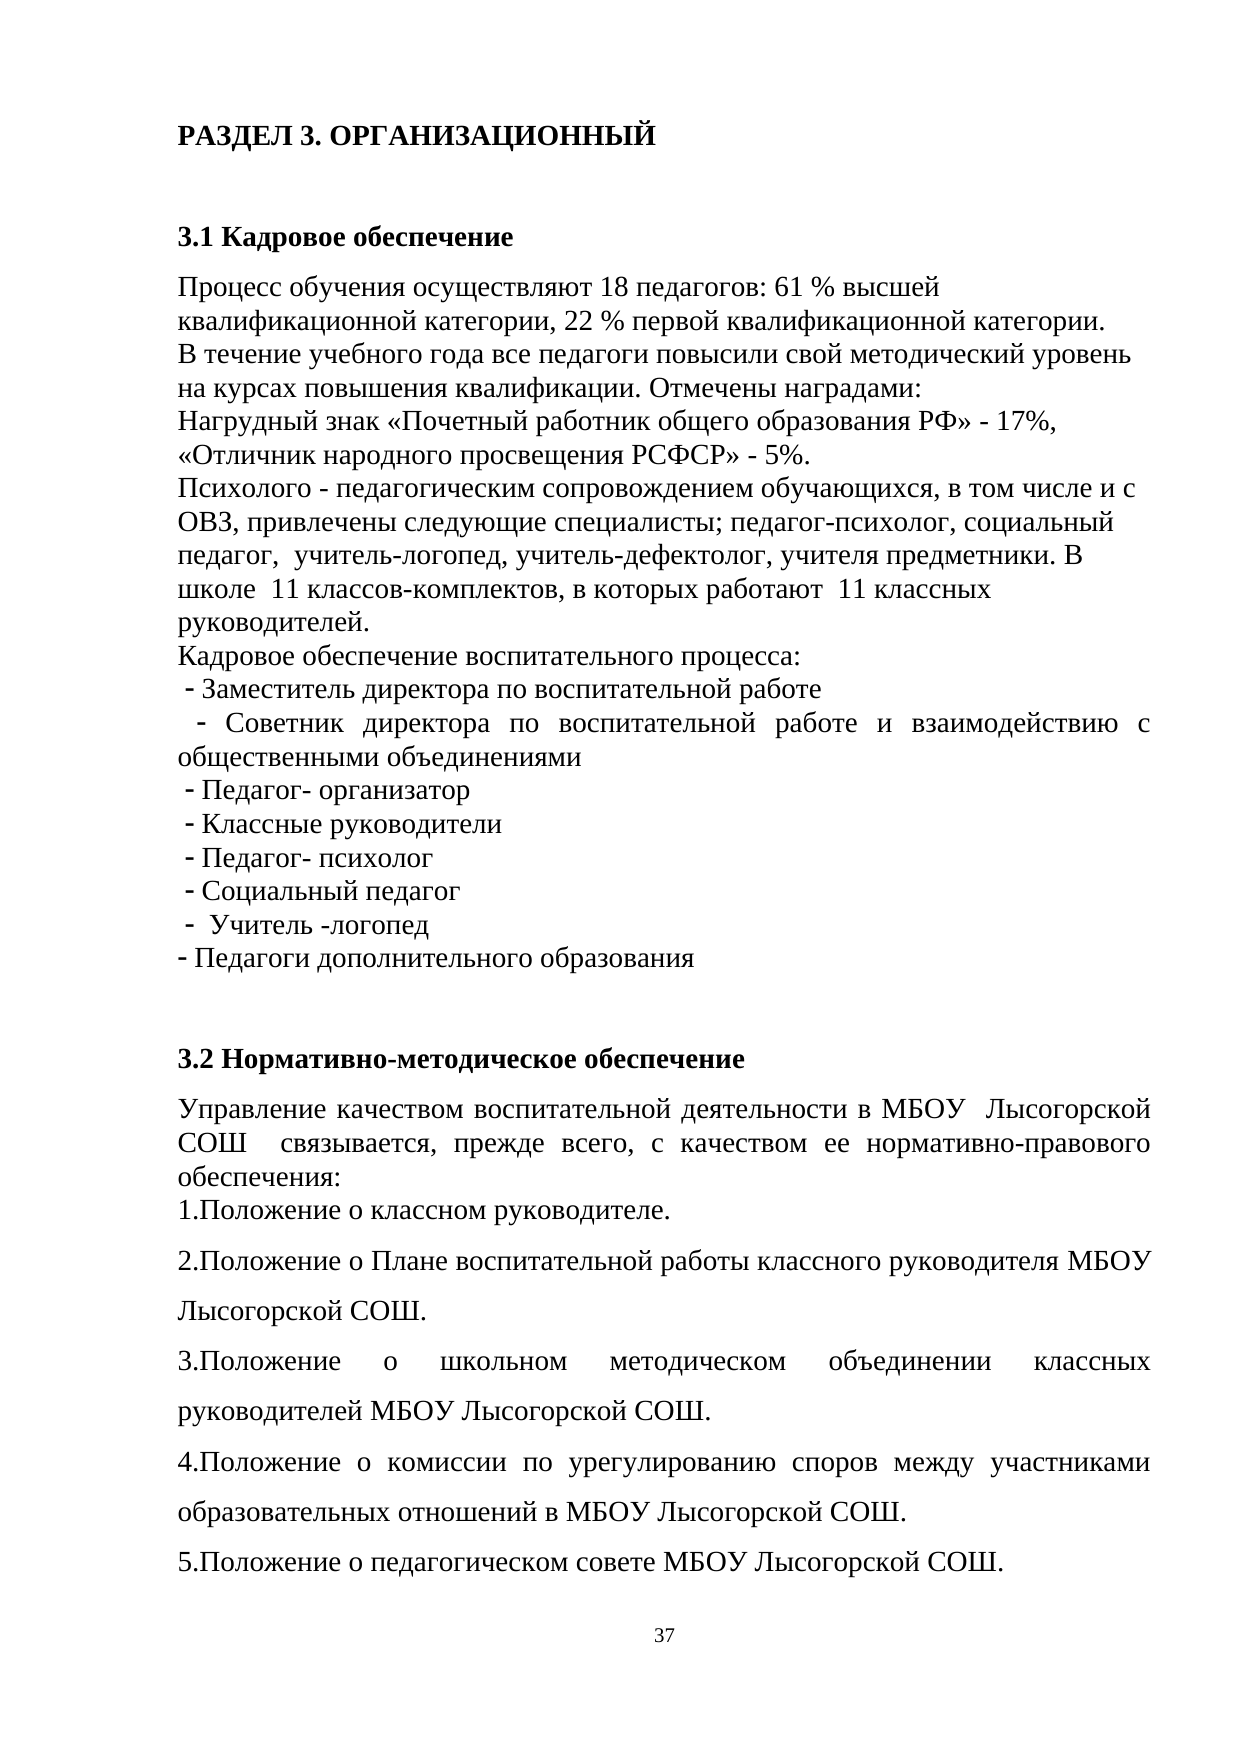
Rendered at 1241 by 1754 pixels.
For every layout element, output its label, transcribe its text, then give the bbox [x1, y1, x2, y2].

text 3.Положение о школьном методическом объединении классных руководителей МБОУ Лысогорской СОШ. [177, 1343, 1152, 1427]
text 5.Положение о педагогическом совете МБОУ Лысогорской СОШ. [177, 1544, 1152, 1578]
text «Отличник народного просвещения РСФСР» - 5%. [177, 437, 1152, 470]
text Психолого - педагогическим сопровождением обучающихся, в том числе и с ОВЗ, привлечены следующие специалисты; педагог-психолог, социальный педагог, учитель-логопед, учитель-дефектолог, учителя предметники. В школе 11 классов-комплектов, в которых работают 11 классных руководителей. [177, 470, 1152, 638]
text 3.2 Нормативно-методическое обеспечение [177, 1041, 1152, 1075]
text Классные руководители [177, 806, 1152, 840]
text Социальный педагог [177, 873, 1152, 907]
text Учитель -логопед [177, 907, 1152, 941]
text 4.Положение о комиссии по урегулированию споров между участниками образовательных отношений в МБОУ Лысогорской СОШ. [177, 1444, 1152, 1528]
text 2.Положение о Плане воспитательной работы классного руководителя МБОУ Лысогорской СОШ. [177, 1243, 1152, 1326]
text Педагоги дополнительного образования [177, 941, 1152, 974]
text Советник директора по воспитательной работе и взаимодействию с общественными объединениями [177, 705, 1152, 772]
text Управление качеством воспитательной деятельности в МБОУ Лысогорской СОШ связывается, прежде всего, с качеством ее нормативно-правового обеспечения: [177, 1092, 1152, 1192]
text Педагог- организатор [177, 772, 1152, 806]
text Заместитель директора по воспитательной работе [177, 672, 1152, 705]
text В течение учебного года все педагоги повысили свой методический уровень на курсах повышения квалификации. Отмечены наградами: [177, 336, 1152, 403]
text Нагрудный знак «Почетный работник общего образования РФ» - 17%, [177, 403, 1152, 437]
text Кадровое обеспечение воспитательного процесса: [177, 638, 1152, 672]
text Педагог- психолог [177, 840, 1152, 873]
text РАЗДЕЛ 3. ОРГАНИЗАЦИОННЫЙ [177, 118, 1152, 152]
text 3.1 Кадровое обеспечение [177, 219, 1152, 252]
text Процесс обучения осуществляют 18 педагогов: 61 % высшей квалификационной категории, 22 % первой квалификационной категории. [177, 269, 1152, 336]
text 1.Положение о классном руководителе. [177, 1192, 1152, 1226]
